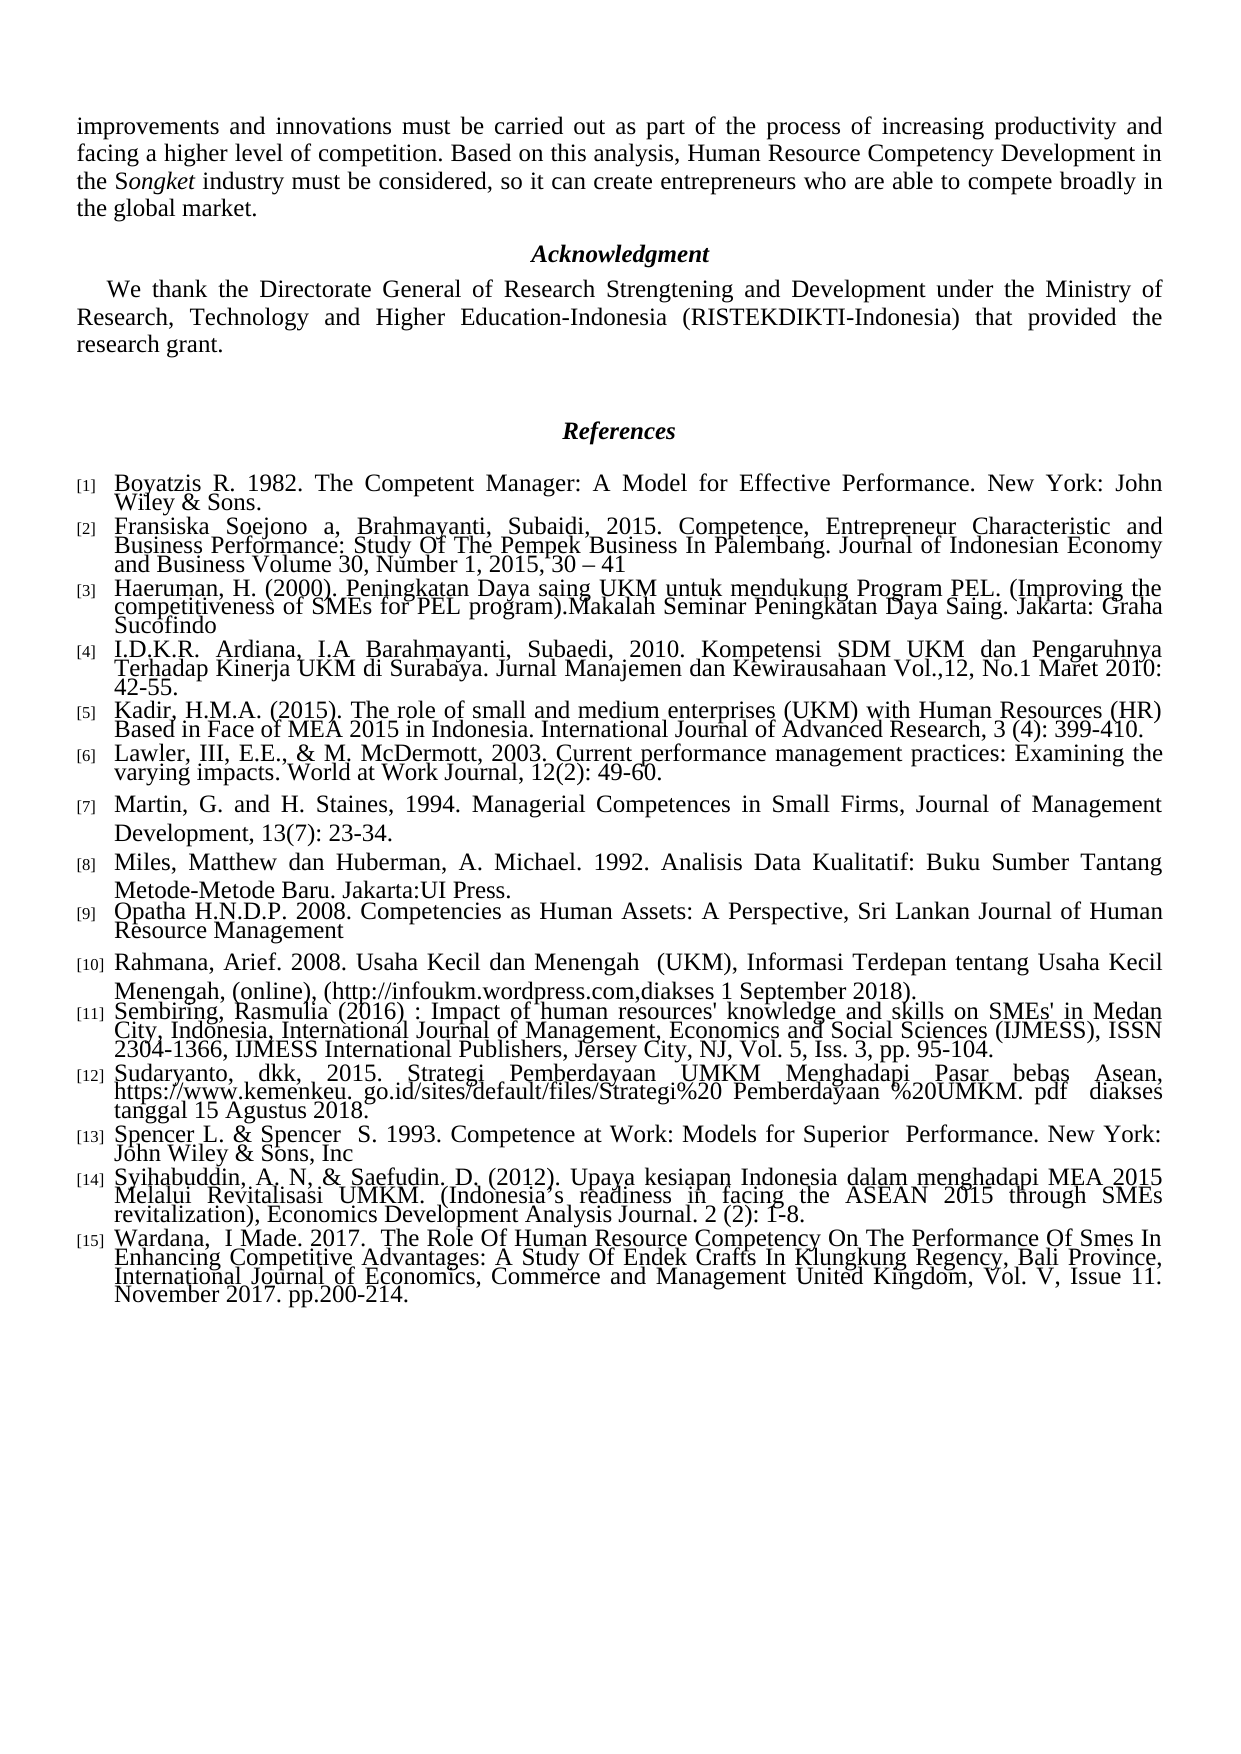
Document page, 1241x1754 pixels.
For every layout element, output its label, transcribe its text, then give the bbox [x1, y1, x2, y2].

text Haeruman, H. (2000). Peningkatan Daya saing UKM untuk mendukung Program PEL. (Improving the competitiveness of SMEs for PEL program).Makalah Seminar Peningkatan Daya Saing. Jakarta: Graha Sucofindo [76, 581, 1164, 637]
text Wardana, I Made. 2017. The Role Of Human Resource Competency On The Performance Of Smes In Enhancing Competitive Advantages: A Study Of Endek Crafts In Klungkung Regency, Bali Province, International Journal of Economics, Commerce and Management United Kingdom, Vol. V, Issue 11. November 2017. pp.200-214. [76, 1232, 1164, 1307]
text Miles, Matthew dan Huberman, A. Michael. 1992. Analisis Data Kualitatif: Buku Sumber Tantang Metode-Metode Baru. Jakarta:UI Press. [76, 847, 1164, 904]
text Fransiska Soejono a, Brahmayanti, Subaidi, 2015. Competence, Entrepreneur Characteristic and Business Performance: Study Of The Pempek Business In Palembang. Journal of Indonesian Economy and Business Volume 30, Number 1, 2015, 30 – 41 [76, 519, 1164, 576]
subtitle Acknowledgment [76, 239, 1164, 267]
text We thank the Directorate General of Research Strengtening and Development under the Ministry of Research, Technology and Higher Education-Indonesia (RISTEKDIKTI-Indonesia) that provided the research grant. [76, 276, 1164, 358]
text Kadir, H.M.A. (2015). The role of small and medium enterprises (UKM) with Human Resources (HR) Based in Face of MEA 2015 in Indonesia. International Journal of Advanced Research, 3 (4): 399-410. [76, 704, 1164, 741]
text Rahmana, Arief. 2008. Usaha Kecil dan Menengah (UKM), Informasi Terdepan tentang Usaha Kecil Menengah, (online), (http://infoukm.wordpress.com,diakses 1 September 2018). [76, 947, 1164, 1004]
text Opatha H.N.D.P. 2008. Competencies as Human Assets: A Perspective, Sri Lankan Journal of Human Resource Management [76, 904, 1164, 942]
text Martin, G. and H. Staines, 1994. Managerial Competences in Small Firms, Journal of Management Development, 13(7): 23-34. [76, 789, 1164, 847]
text Sembiring, Rasmulia (2016) : Impact of human resources' knowledge and skills on SMEs' in Medan City, Indonesia, International Journal of Management, Economics and Social Sciences (IJMESS), ISSN 2304-1366, IJMESS International Publishers, Jersey City, NJ, Vol. 5, Iss. 3, pp. 95-104. [76, 1004, 1164, 1061]
text Syihabuddin, A. N, & Saefudin. D. (2012). Upaya kesiapan Indonesia dalam menghadapi MEA 2015 Melalui Revitalisasi UMKM. (Indonesia’s readiness in facing the ASEAN 2015 through SMEs revitalization), Economics Development Analysis Journal. 2 (2): 1-8. [76, 1170, 1164, 1226]
text Sudaryanto, dkk, 2015. Strategi Pemberdayaan UMKM Menghadapi Pasar bebas Asean, https://www.kemenkeu. go.id/sites/default/files/Strategi%20 Pemberdayaan %20UMKM. pdf diakses tanggal 15 Agustus 2018. [76, 1066, 1164, 1122]
text I.D.K.R. Ardiana, I.A Barahmayanti, Subaedi, 2010. Kompetensi SDM UKM dan Pengaruhnya Terhadap Kinerja UKM di Surabaya. Jurnal Manajemen dan Kewirausahaan Vol.,12, No.1 Maret 2010: 42-55. [76, 642, 1164, 699]
text Spencer L. & Spencer S. 1993. Competence at Work: Models for Superior Performance. New York: John Wiley & Sons, Inc [76, 1127, 1164, 1165]
subtitle References [76, 416, 1164, 444]
text Lawler, III, E.E., & M. McDermott, 2003. Current performance management practices: Examining the varying impacts. World at Work Journal, 12(2): 49-60. [76, 747, 1164, 784]
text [76, 112, 1164, 222]
text Boyatzis R. 1982. The Competent Manager: A Model for Effective Performance. New York: John Wiley & Sons. [76, 477, 1164, 514]
